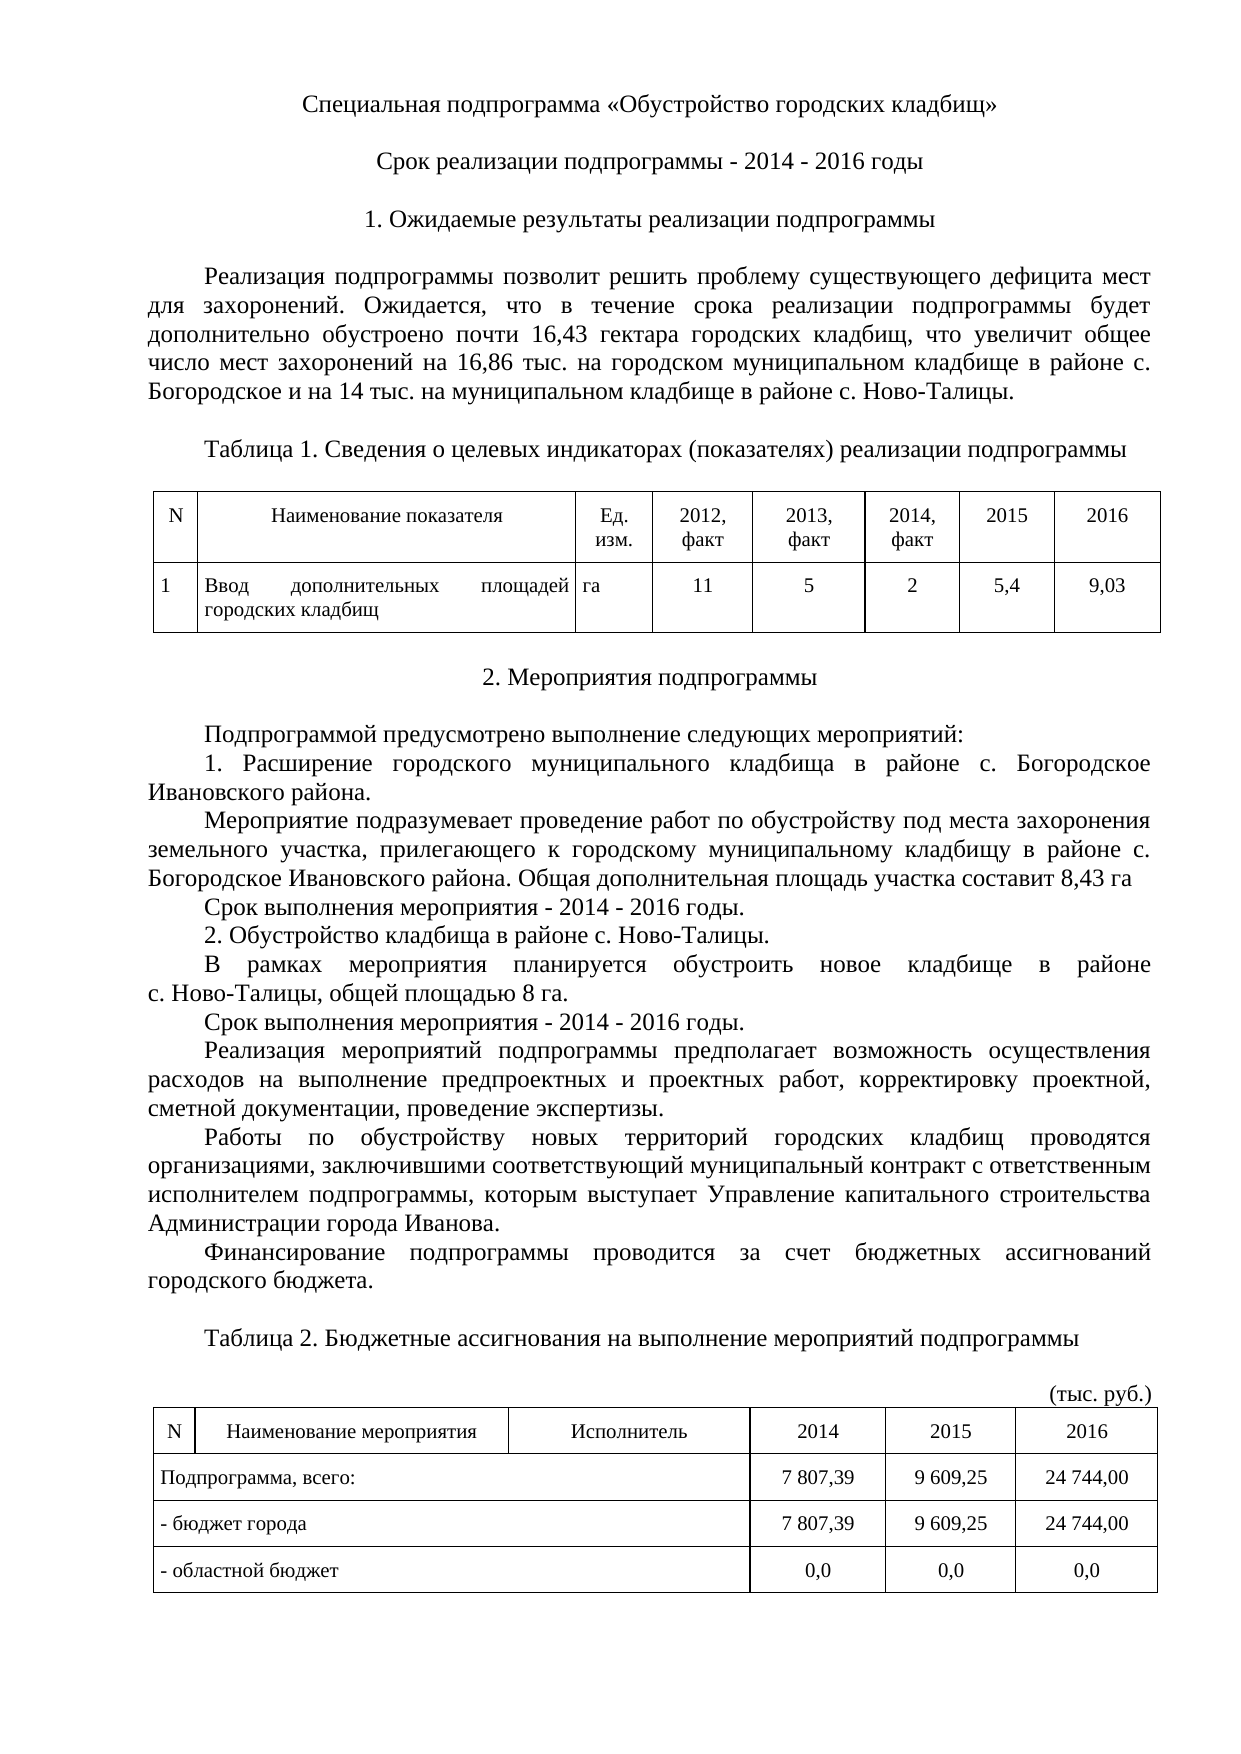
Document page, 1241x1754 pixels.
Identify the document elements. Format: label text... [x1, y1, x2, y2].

text Реализация подпрограммы позволит решить проблему существующего дефицита мест для захоронений. Ожидается, что в течение срока реализации подпрограммы будет дополнительно обустроено почти 16,43 гектара городских кладбищ, что увеличит общее число мест захоронений на 16,86 тыс. на городском муниципальном кладбище в районе с. Богородское и на 14 тыс. на муниципальном кладбище в районе с. Ново-Талицы. [148, 261, 1152, 405]
text Таблица 1. Сведения о целевых индикаторах (показателях) реализации подпрограммы [148, 434, 1152, 462]
table_cell 9,03 [1055, 563, 1160, 632]
table_cell 7 807,39 [751, 1501, 885, 1546]
table_header 2012, факт [653, 492, 752, 562]
table_cell 9 609,25 [886, 1454, 1015, 1499]
table_cell 5,4 [960, 563, 1054, 632]
table_cell 0,0 [886, 1547, 1015, 1592]
table_cell 24 744,00 [1016, 1501, 1157, 1546]
table_cell - областной бюджет [154, 1547, 749, 1592]
table_cell Ввод дополнительных площадей городских кладбищ [198, 563, 575, 632]
table_header N [154, 492, 197, 562]
table_header N [154, 1408, 194, 1453]
table_header Исполнитель [509, 1408, 749, 1453]
table_cell 1 [154, 563, 197, 632]
table_cell га [576, 563, 652, 632]
text 1. Расширение городского муниципального кладбища в районе с. Богородское Ивановского района. [148, 748, 1152, 806]
table_cell 2 [866, 563, 959, 632]
text Специальная подпрограмма «Обустройство городских кладбищ» [148, 89, 1152, 117]
text Работы по обустройству новых территорий городских кладбищ проводятся организациями, заключившими соответствующий муниципальный контракт с ответственным исполнителем подпрограммы, которым выступает Управление капитального строительства Администрации города Иванова. [148, 1122, 1152, 1237]
table_cell 0,0 [1016, 1547, 1157, 1592]
table_header 2016 [1055, 492, 1160, 562]
table_cell 5 [753, 563, 864, 632]
table_cell Подпрограмма, всего: [154, 1454, 749, 1499]
table_cell - бюджет города [154, 1501, 749, 1546]
text 2. Мероприятия подпрограммы [148, 662, 1152, 691]
table_header 2014 [751, 1408, 885, 1453]
text (тыс. руб.) [148, 1381, 1152, 1407]
text Финансирование подпрограммы проводится за счет бюджетных ассигнований городского бюджета. [148, 1237, 1152, 1294]
text Мероприятие подразумевает проведение работ по обустройству под места захоронения земельного участка, прилегающего к городскому муниципальному кладбищу в районе с. Богородское Ивановского района. Общая дополнительная площадь участка составит 8,43 га [148, 806, 1152, 892]
table_cell 11 [653, 563, 752, 632]
table_header 2016 [1016, 1408, 1157, 1453]
table_cell 9 609,25 [886, 1501, 1015, 1546]
table_header 2014, факт [866, 492, 959, 562]
text Срок выполнения мероприятия - 2014 - 2016 годы. [148, 892, 1152, 921]
text 1. Ожидаемые результаты реализации подпрограммы [148, 204, 1152, 232]
text 2. Обустройство кладбища в районе с. Ново-Талицы. [148, 921, 1152, 949]
text В рамках мероприятия планируется обустроить новое кладбище в районе с. Ново-Талицы, общей площадью 8 га. [148, 949, 1152, 1007]
table_header 2013, факт [753, 492, 864, 562]
table_header Наименование мероприятия [196, 1408, 508, 1453]
text Срок выполнения мероприятия - 2014 - 2016 годы. [148, 1007, 1152, 1036]
table_header 2015 [886, 1408, 1015, 1453]
text Срок реализации подпрограммы - 2014 - 2016 годы [148, 146, 1152, 175]
table_header Наименование показателя [198, 492, 575, 562]
table_header Ед. изм. [576, 492, 652, 562]
table_header 2015 [960, 492, 1054, 562]
text Реализация мероприятий подпрограммы предполагает возможность осуществления расходов на выполнение предпроектных и проектных работ, корректировку проектной, сметной документации, проведение экспертизы. [148, 1036, 1152, 1122]
table_cell 7 807,39 [751, 1454, 885, 1499]
text Подпрограммой предусмотрено выполнение следующих мероприятий: [148, 719, 1152, 748]
table_cell 24 744,00 [1016, 1454, 1157, 1499]
table_cell 0,0 [751, 1547, 885, 1592]
text Таблица 2. Бюджетные ассигнования на выполнение мероприятий подпрограммы [148, 1323, 1152, 1352]
